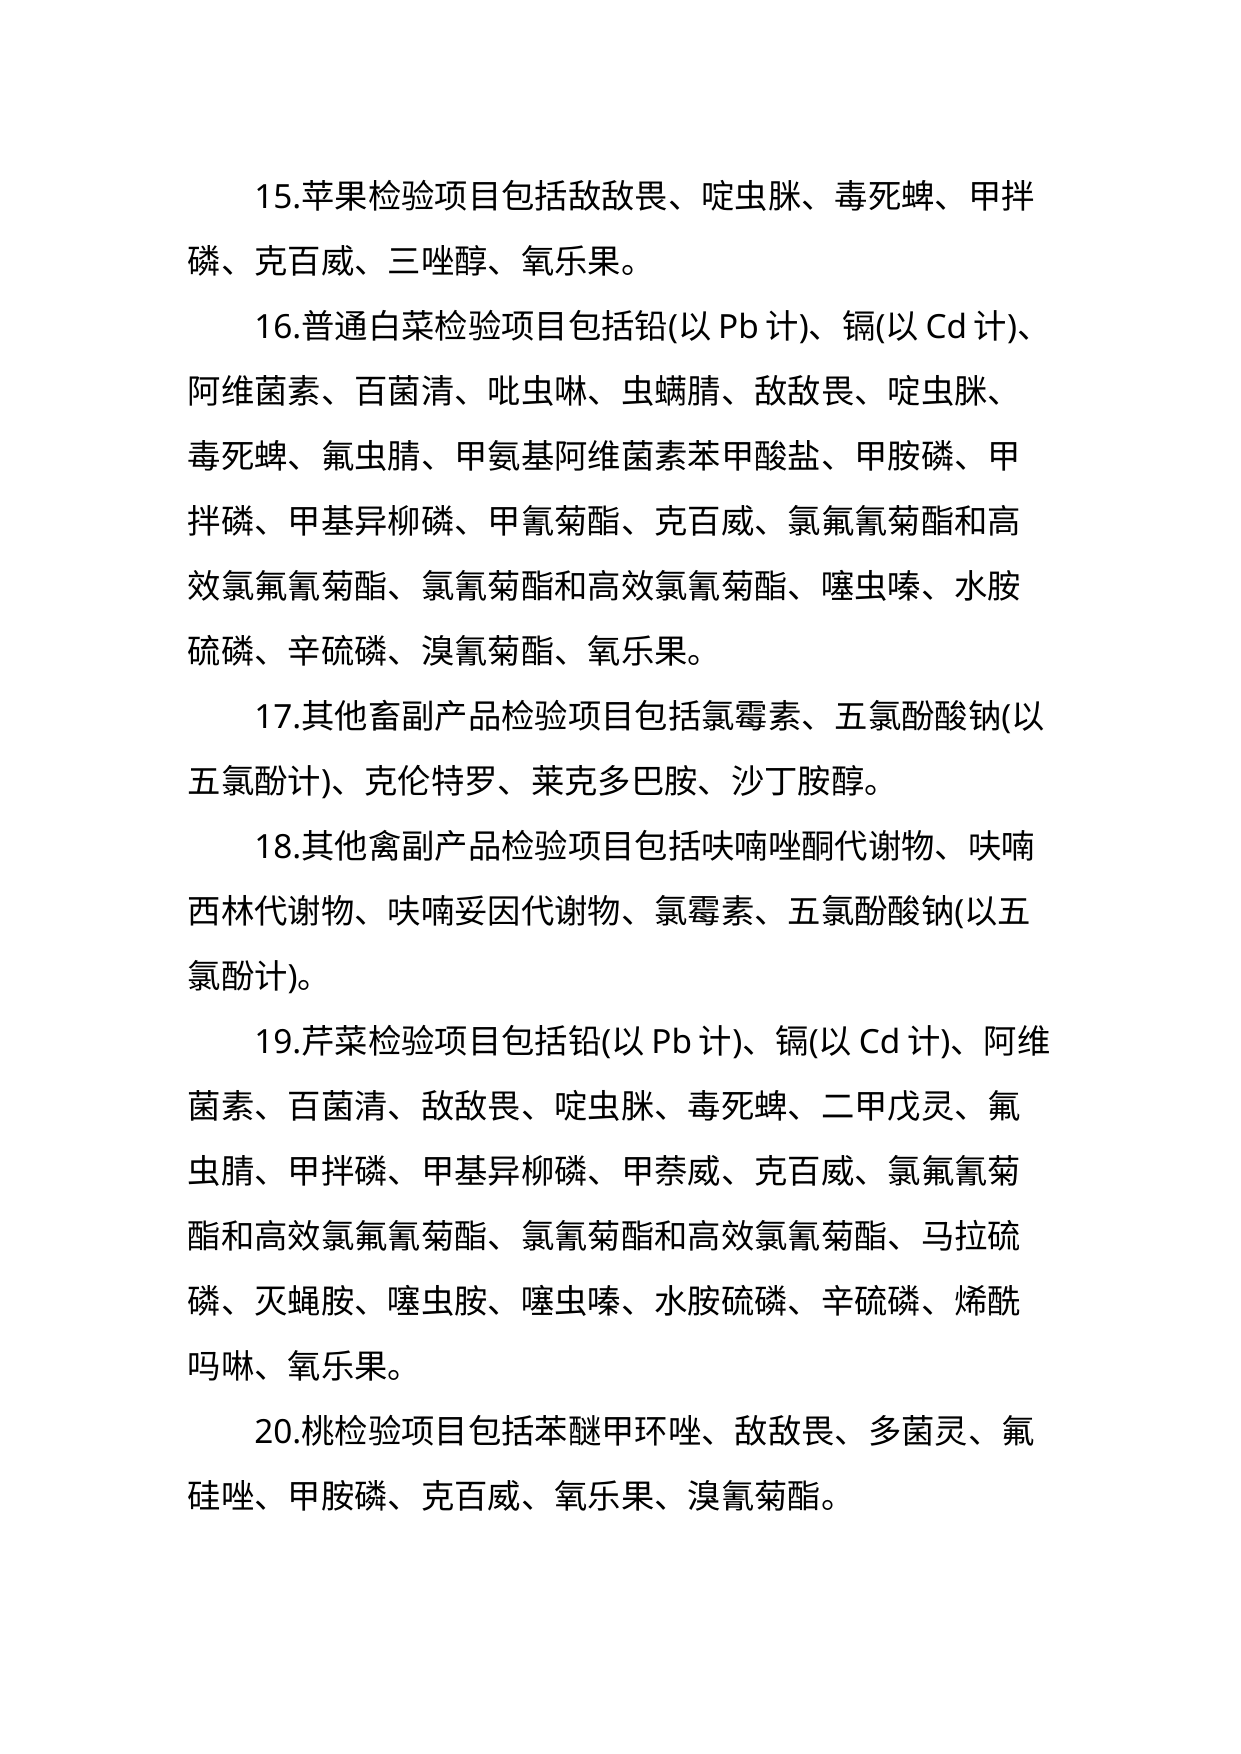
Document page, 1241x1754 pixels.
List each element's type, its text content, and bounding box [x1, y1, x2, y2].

text 19.芹菜检验项目包括铅(以Pb计)、镉(以Cd计)、阿维菌素、百菌清、敌敌畏、啶虫脒、毒死蜱、二甲戊灵、氟虫腈、甲拌磷、甲基异柳磷、甲萘威、克百威、氯氟氰菊酯和高效氯氟氰菊酯、氯氰菊酯和高效氯氰菊酯、马拉硫磷、灭蝇胺、噻虫胺、噻虫嗪、水胺硫磷、辛硫磷、烯酰吗啉、氧乐果。 [187, 1007, 1053, 1397]
text 16.普通白菜检验项目包括铅(以Pb计)、镉(以Cd计)、阿维菌素、百菌清、吡虫啉、虫螨腈、敌敌畏、啶虫脒、毒死蜱、氟虫腈、甲氨基阿维菌素苯甲酸盐、甲胺磷、甲拌磷、甲基异柳磷、甲氰菊酯、克百威、氯氟氰菊酯和高效氯氟氰菊酯、氯氰菊酯和高效氯氰菊酯、噻虫嗪、水胺硫磷、辛硫磷、溴氰菊酯、氧乐果。 [187, 292, 1053, 682]
text 15.苹果检验项目包括敌敌畏、啶虫脒、毒死蜱、甲拌磷、克百威、三唑醇、氧乐果。 [187, 162, 1053, 292]
text 20.桃检验项目包括苯醚甲环唑、敌敌畏、多菌灵、氟硅唑、甲胺磷、克百威、氧乐果、溴氰菊酯。 [187, 1397, 1053, 1527]
text 17.其他畜副产品检验项目包括氯霉素、五氯酚酸钠(以五氯酚计)、克伦特罗、莱克多巴胺、沙丁胺醇。 [187, 682, 1053, 812]
text 18.其他禽副产品检验项目包括呋喃唑酮代谢物、呋喃西林代谢物、呋喃妥因代谢物、氯霉素、五氯酚酸钠(以五氯酚计)。 [187, 812, 1053, 1007]
